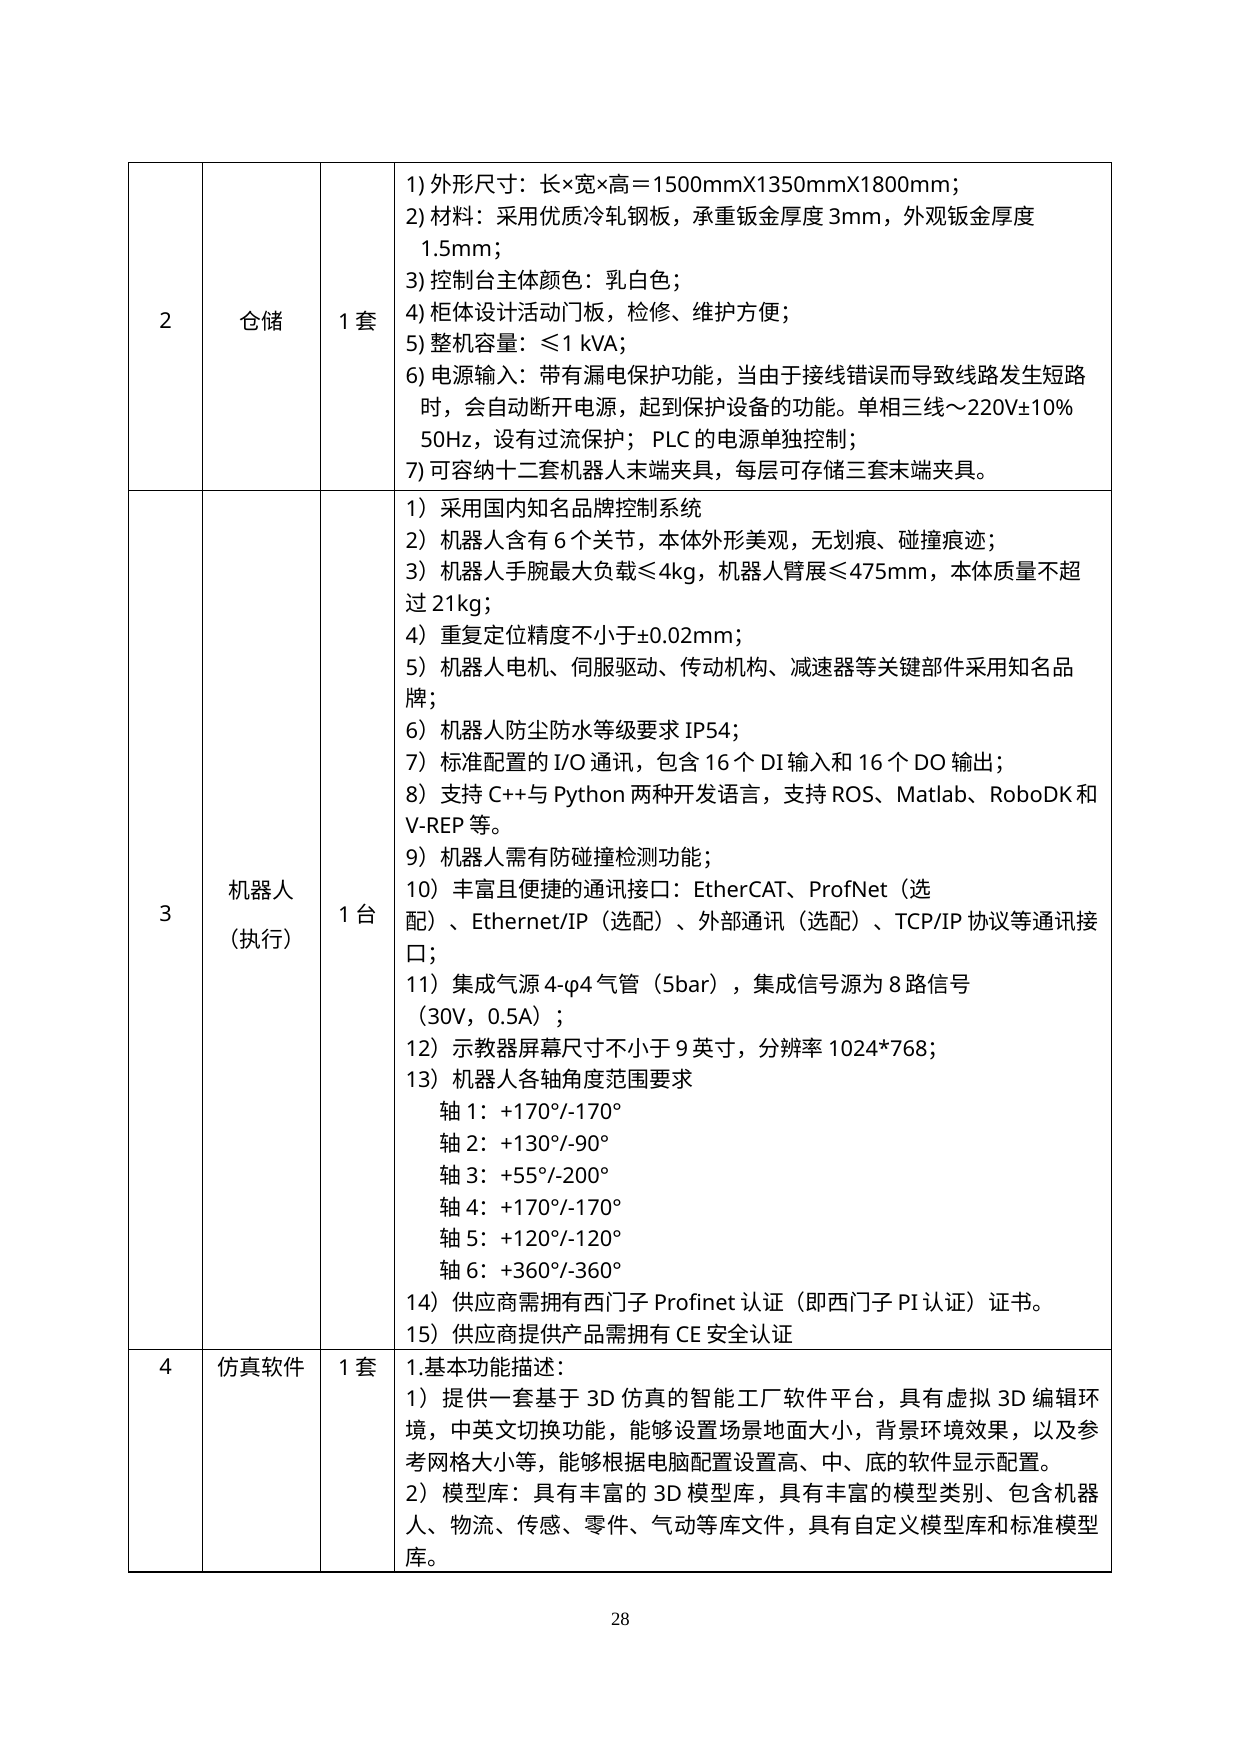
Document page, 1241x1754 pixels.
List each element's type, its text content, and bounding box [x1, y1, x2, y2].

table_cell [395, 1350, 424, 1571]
table_cell 1）采用国内知名品牌控制系统 2）机器人含有6个关节，本体外形美观，无划痕、碰撞痕迹； 3）机器人手腕最大负载≤4kg，机器人臂展≤475mm，本体质量不超过21kg； 4）重复定位精度不小于±0.02mm； 5）机器人电机、伺服驱动、传动机构、减速器等关键部件采用知名品牌； 6）机器人防尘防水等级要求IP54； 7）标准配置的I/O通讯，包含16个DI输入和16个DO输出； 8）支持C++与Python两种开发语言，支持ROS、Matlab、RoboDK和V-REP等。 9）机器人需有防碰撞检测功能； 10）丰富且便捷的通讯接口：EtherCAT、ProfNet（选配）、Ethernet/IP（选配）、外部通讯（选配）、TCP/IP协议等通讯接口； 11）集成气源4-φ4气管（5bar），集成信号源为8路信号（30V，0.5A）； 12）示教器屏幕尺寸不小于9英寸，分辨率1024*768； 13）机器人各轴角度范围要求 轴1：+170°/-170° 轴2：+130°/-90° 轴3：+55°/-200° 轴4：+170°/-170° 轴5：+120°/-120° 轴6：+360°/-360° 14）供应商需拥有西门子Profinet认证（即西门子PI认证）证书。 15）供应商提供产品需拥有CE安全认证 [395, 491, 1111, 1348]
table_cell 4 [129, 1350, 202, 1571]
table_cell 机器人（执行） [203, 491, 320, 1348]
table_cell 仓储 [203, 163, 320, 490]
table_cell 1套 [321, 1350, 394, 1571]
table_cell 2 [129, 163, 202, 490]
table_cell 外形尺寸：长×宽×高＝1500mmX1350mmX1800mm； 材料：采用优质冷轧钢板，承重钣金厚度3mm，外观钣金厚度1.5mm； 控制台主体颜色：乳白色； 柜体设计活动门板，检修、维护方便； 整机容量：≤1 kVA； 电源输入：带有漏电保护功能，当由于接线错误而导致线路发生短路时，会自动断开电源，起到保护设备的功能。单相三线～220V±10% 50Hz，设有过流保护； PLC的电源单独控制； 可容纳十二套机器人末端夹具，每层可存储三套末端夹具。 [395, 163, 1111, 490]
table_cell 1台 [321, 491, 394, 1348]
table_cell 仿真软件 [203, 1350, 320, 1571]
table_cell 3 [129, 491, 202, 1348]
table_cell 1套 [321, 163, 394, 490]
